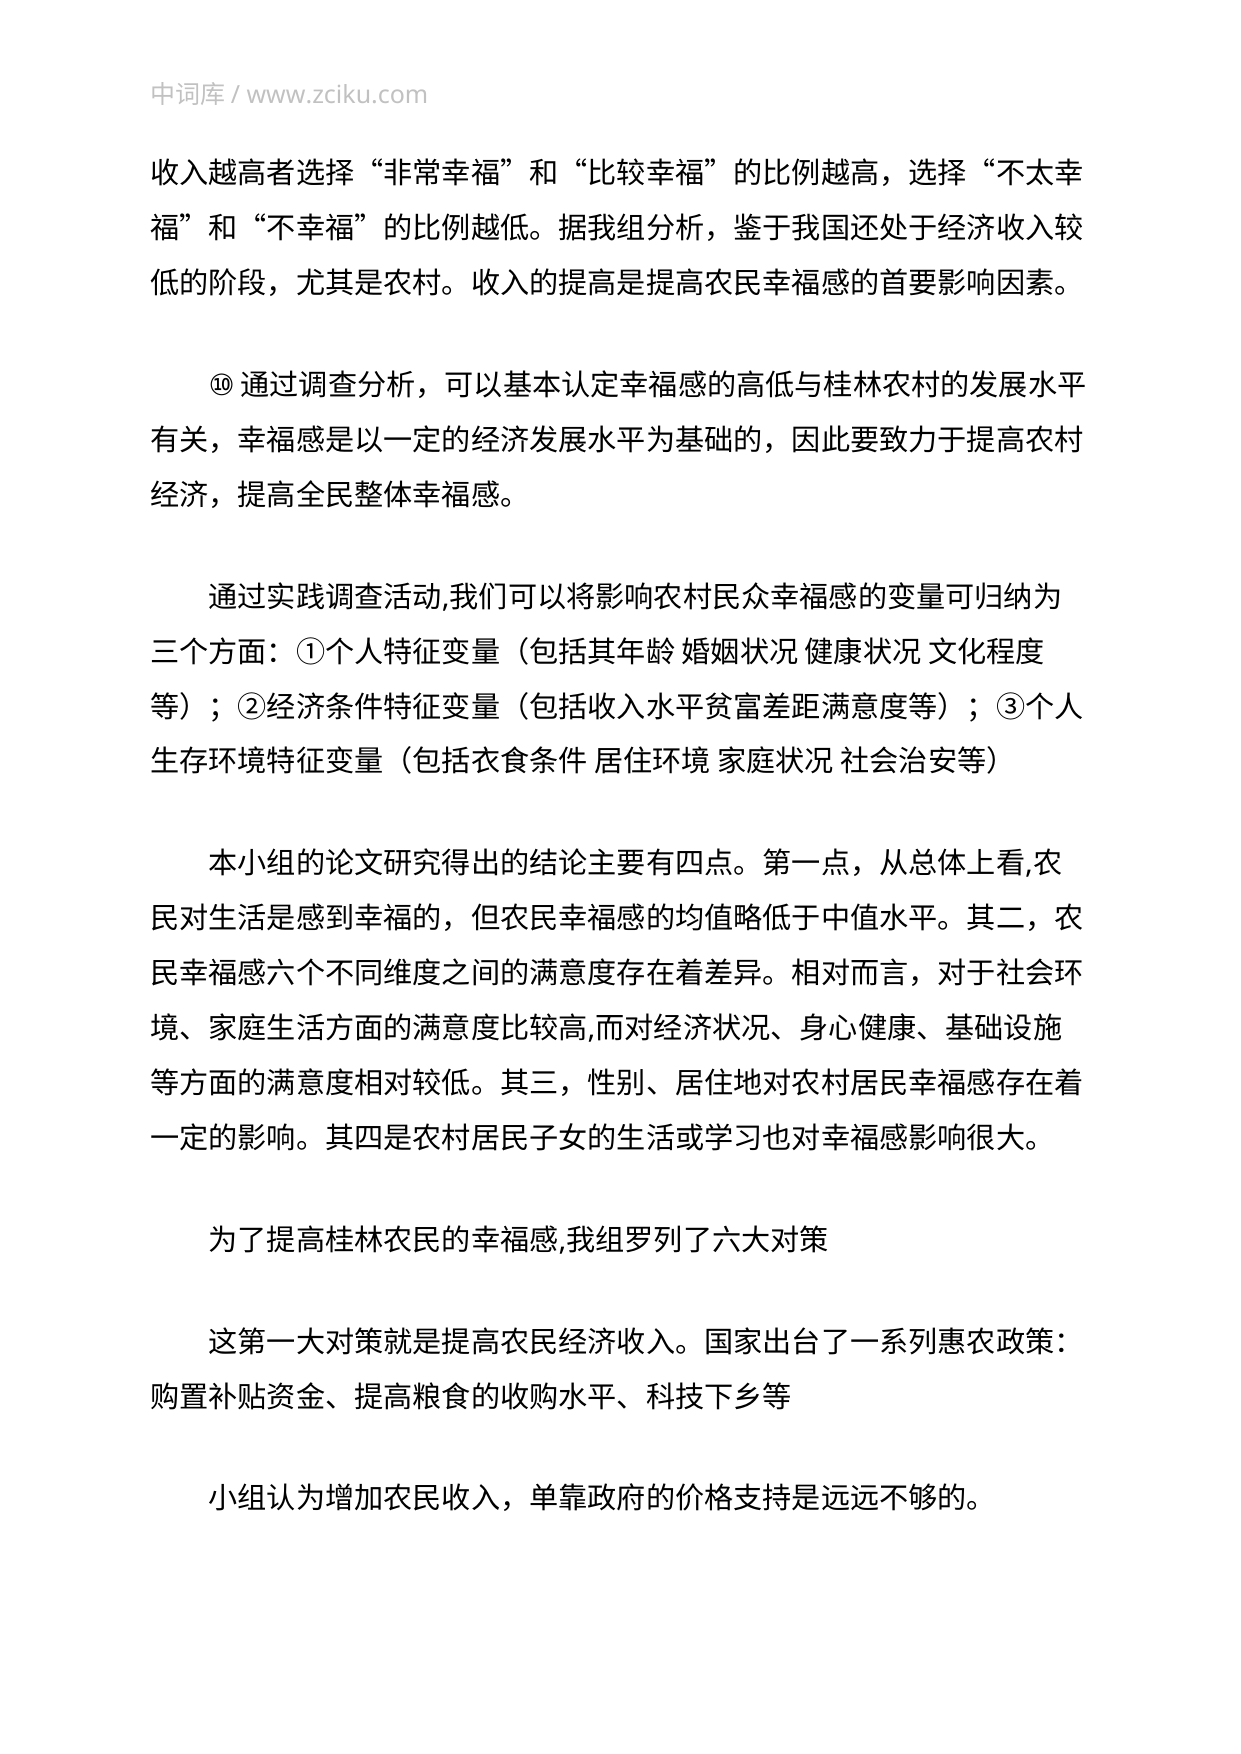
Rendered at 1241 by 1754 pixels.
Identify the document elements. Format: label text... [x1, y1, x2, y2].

text 通过实践调查活动,我们可以将影响农村民众幸福感的变量可归纳为三个方面：①个人特征变量（包括其年龄 婚姻状况 健康状况 文化程度等）；②经济条件特征变量（包括收入水平贫富差距满意度等）；③个人生存环境特征变量（包括衣食条件 居住环境 家庭状况 社会治安等） [150, 573, 1090, 780]
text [150, 150, 1090, 302]
text ⑩通过调查分析，可以基本认定幸福感的高低与桂林农村的发展水平有关，幸福感是以一定的经济发展水平为基础的，因此要致力于提高农村经济，提高全民整体幸福感。 [150, 362, 1090, 514]
text 为了提高桂林农民的幸福感,我组罗列了六大对策 [150, 1216, 1090, 1259]
text 这第一大对策就是提高农民经济收入。国家出台了一系列惠农政策：购置补贴资金、提高粮食的收购水平、科技下乡等 [150, 1318, 1090, 1415]
text 小组认为增加农民收入，单靠政府的价格支持是远远不够的。 [150, 1475, 1090, 1517]
text 本小组的论文研究得出的结论主要有四点。第一点，从总体上看,农民对生活是感到幸福的，但农民幸福感的均值略低于中值水平。其二，农民幸福感六个不同维度之间的满意度存在着差异。相对而言，对于社会环境、家庭生活方面的满意度比较高,而对经济状况、身心健康、基础设施等方面的满意度相对较低。其三，性别、居住地对农村居民幸福感存在着一定的影响。其四是农村居民子女的生活或学习也对幸福感影响很大。 [150, 840, 1090, 1157]
